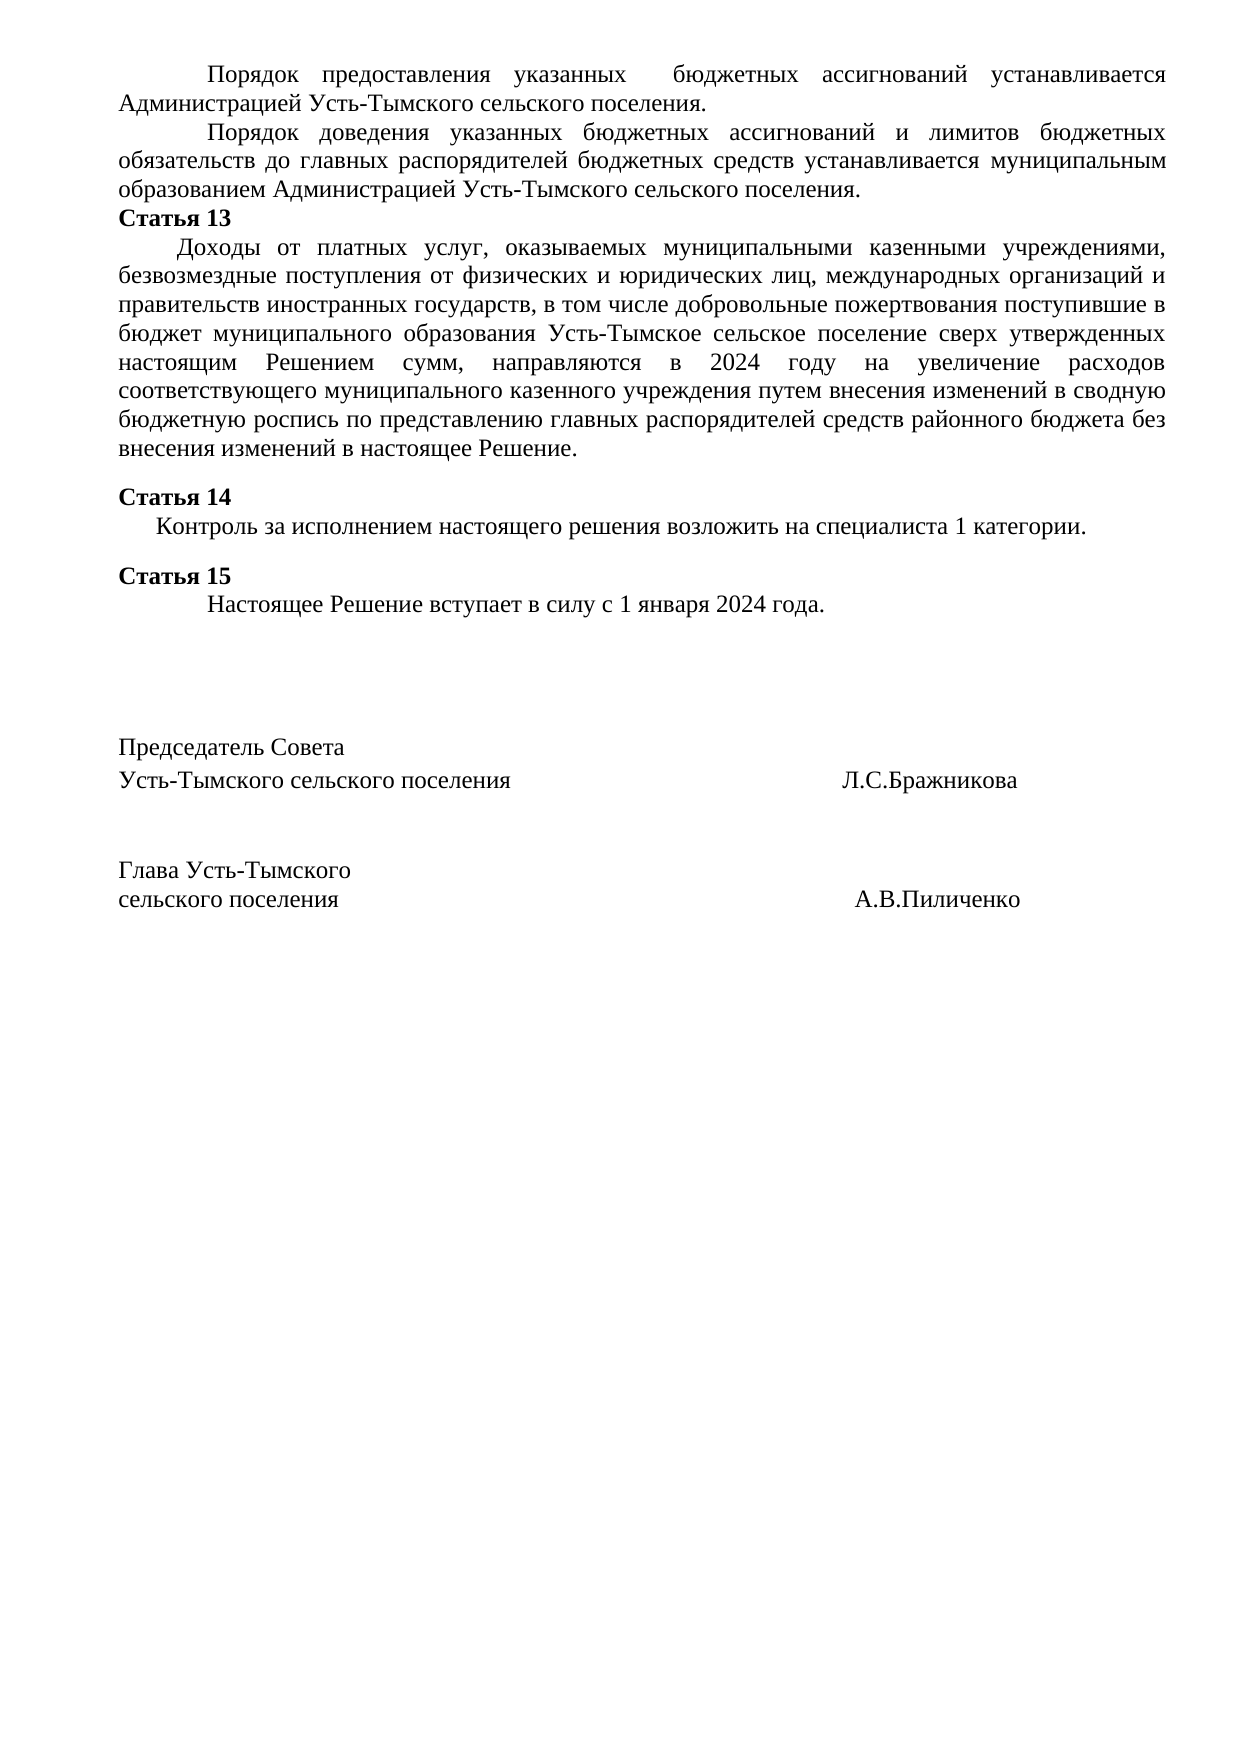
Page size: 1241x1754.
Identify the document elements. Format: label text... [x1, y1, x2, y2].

text Порядок доведения указанных бюджетных ассигнований и лимитов бюджетных обязательств до главных распорядителей бюджетных средств устанавливается муниципальным образованием Администрацией Усть-Тымского сельского поселения. [118, 117, 1167, 203]
text Статья 15 [118, 561, 1167, 589]
text Статья 14 [118, 482, 1167, 511]
text сельского поселения А.В.Пиличенко [118, 884, 1167, 913]
text Настоящее Решение вступает в силу с 1 января 2024 года. [118, 589, 1167, 618]
text Доходы от платных услуг, оказываемых муниципальными казенными учреждениями, безвозмездные поступления от физических и юридических лиц, международных организаций и правительств иностранных государств, в том числе добровольные пожертвования поступившие в бюджет муниципального образования Усть-Тымское сельское поселение сверх утвержденных настоящим Решением сумм, направляются в 2024 году на увеличение расходов соответствующего муниципального казенного учреждения путем внесения изменений в сводную бюджетную роспись по представлению главных распорядителей средств районного бюджета без внесения изменений в настоящее Решение. [118, 232, 1167, 462]
text Статья 13 [118, 203, 1167, 232]
text Глава Усть-Тымского [118, 855, 1167, 884]
text Председатель Совета [118, 732, 1167, 760]
text Контроль за исполнением настоящего решения возложить на специалиста 1 категории. [118, 511, 1167, 540]
text Порядок предоставления указанных бюджетных ассигнований устанавливается Администрацией Усть-Тымского сельского поселения. [118, 59, 1167, 117]
text Усть-Тымского сельского поселения Л.С.Бражникова [118, 765, 1167, 793]
